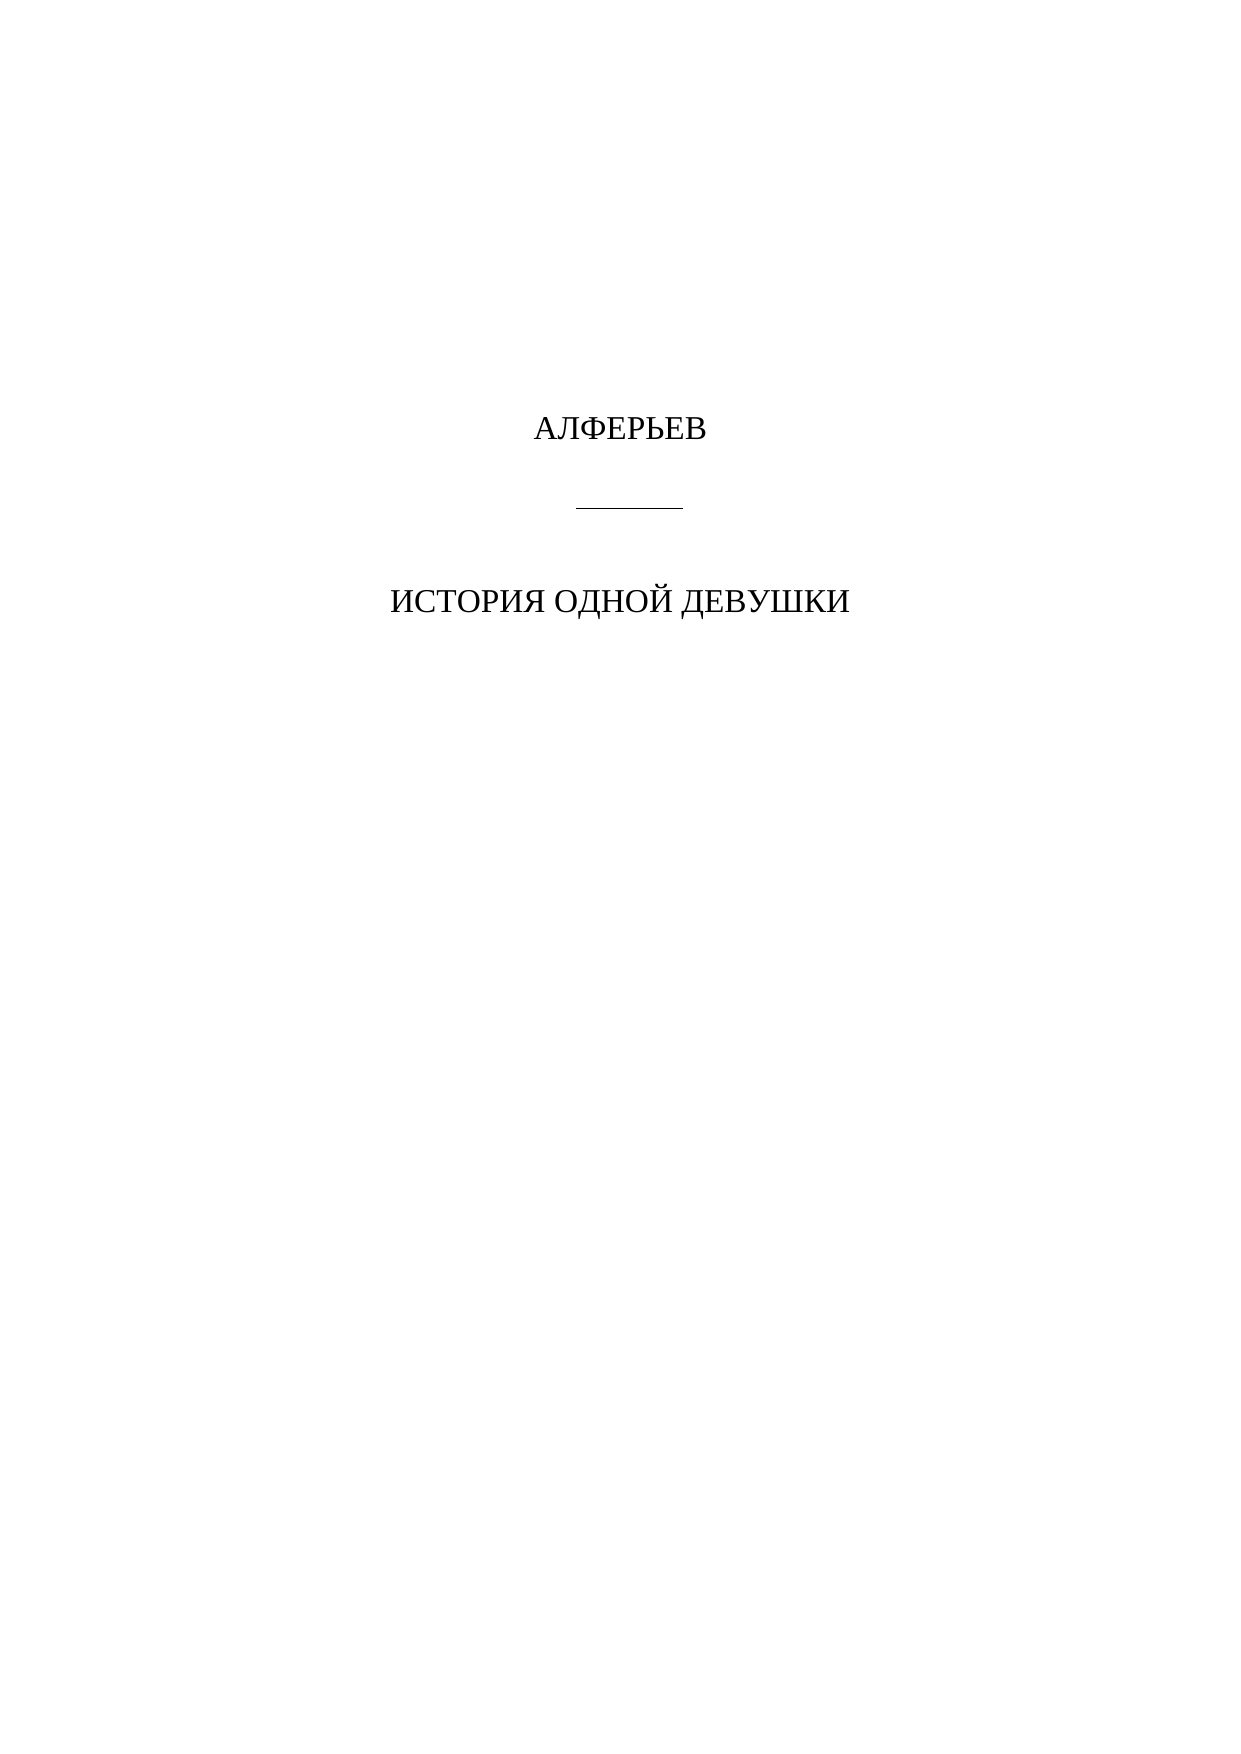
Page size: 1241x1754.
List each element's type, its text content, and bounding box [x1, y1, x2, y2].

text АЛФЕРЬЕВ [112, 408, 1128, 447]
text ИСТОРИЯ ОДНОЙ ДЕВУШКИ [112, 581, 1128, 619]
